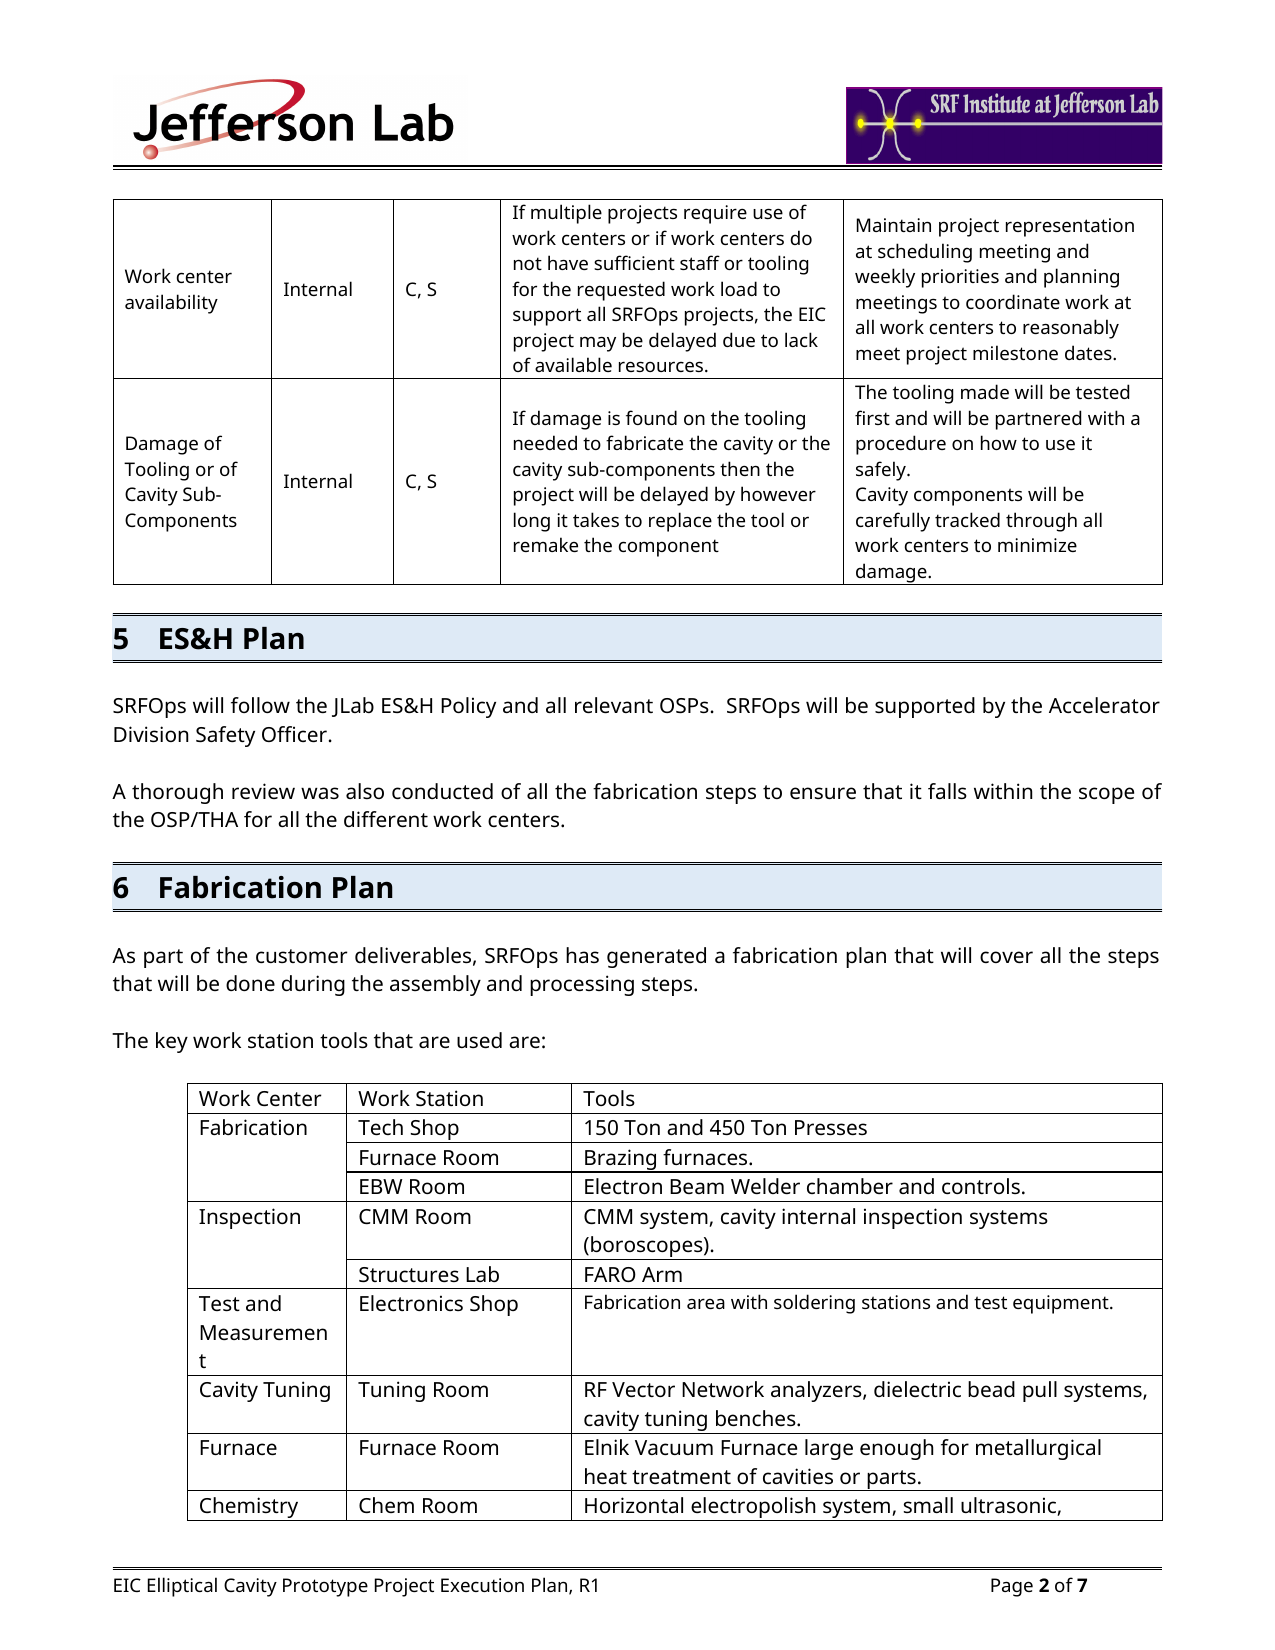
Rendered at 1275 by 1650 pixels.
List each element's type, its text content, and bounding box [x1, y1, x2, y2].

picture [112, 75, 468, 164]
table_cell Horizontal electropolish system, small ultrasonic, chemistry hood and workstation. [572, 1491, 1162, 1520]
text The key work station tools that are used are: [112, 1026, 1162, 1054]
table_cell RF Vector Network analyzers, dielectric bead pull systems, cavity tuning benches. [572, 1376, 1162, 1432]
table_cell Furnace [188, 1434, 346, 1490]
table_cell Elnik Vacuum Furnace large enough for metallurgical heat treatment of cavities or parts. [572, 1434, 1162, 1490]
table_cell CMM Room [347, 1202, 571, 1259]
table_cell Internal [272, 200, 393, 378]
text SRFOps will follow the JLab ES&H Policy and all relevant OSPs. SRFOps will be supported by the Accelerator Division Safety Officer. [112, 692, 1162, 748]
table_cell Maintain project representation at scheduling meeting and weekly priorities and planning meetings to coordinate work at all work centers to reasonably meet project milestone dates. [844, 200, 1162, 378]
table_cell Work center availability [114, 200, 271, 378]
table_cell Fabrication area with soldering stations and test equipment. [572, 1289, 1162, 1374]
table_cell Inspection [188, 1202, 346, 1288]
table_header Tools [572, 1084, 1162, 1112]
table_cell EBW Room [347, 1173, 571, 1201]
table_cell Cavity Tuning [188, 1376, 346, 1432]
table_cell Test and Measurement [188, 1289, 346, 1374]
table_cell C, S [394, 379, 500, 583]
table_cell C, S [394, 200, 500, 378]
table_cell Furnace Room [347, 1143, 571, 1171]
table_cell Brazing furnaces. [572, 1143, 1162, 1171]
table_cell Structures Lab [347, 1260, 571, 1288]
table_header Work Center [188, 1084, 346, 1112]
table_cell Internal [272, 379, 393, 583]
subtitle Fabrication Plan [112, 865, 1162, 912]
subtitle ES&H Plan [112, 616, 1162, 663]
text As part of the customer deliverables, SRFOps has generated a fabrication plan that will cover all the steps that will be done during the assembly and processing steps. [112, 941, 1162, 998]
picture [846, 87, 1163, 164]
table_cell Chemistry [188, 1491, 346, 1520]
text A thorough review was also conducted of all the fabrication steps to ensure that it falls within the scope of the OSP/THA for all the different work centers. [112, 777, 1162, 834]
table_cell Chem Room [347, 1491, 571, 1520]
table_cell If multiple projects require use of work centers or if work centers do not have sufficient staff or tooling for the requested work load to support all SRFOps projects, the EIC project may be delayed due to lack of available resources. [501, 200, 843, 378]
table_cell Tuning Room [347, 1376, 571, 1432]
table_cell If damage is found on the tooling needed to fabricate the cavity or the cavity sub-components then the project will be delayed by however long it takes to replace the tool or remake the component [501, 379, 843, 583]
table_cell Damage of Tooling or of Cavity Sub-Components [114, 379, 271, 583]
table_header Work Station [347, 1084, 571, 1112]
table_cell 150 Ton and 450 Ton Presses [572, 1114, 1162, 1142]
table_cell The tooling made will be tested first and will be partnered with a procedure on how to use it safely. Cavity components will be carefully tracked through all work centers to minimize damage. [844, 379, 1162, 583]
table_cell Furnace Room [347, 1434, 571, 1490]
table_cell FARO Arm [572, 1260, 1162, 1288]
table_cell Electronics Shop [347, 1289, 571, 1374]
table_cell Fabrication [188, 1114, 346, 1201]
table_cell Electron Beam Welder chamber and controls. [572, 1173, 1162, 1201]
table_cell CMM system, cavity internal inspection systems (boroscopes). [572, 1202, 1162, 1259]
table_cell Tech Shop [347, 1114, 571, 1142]
